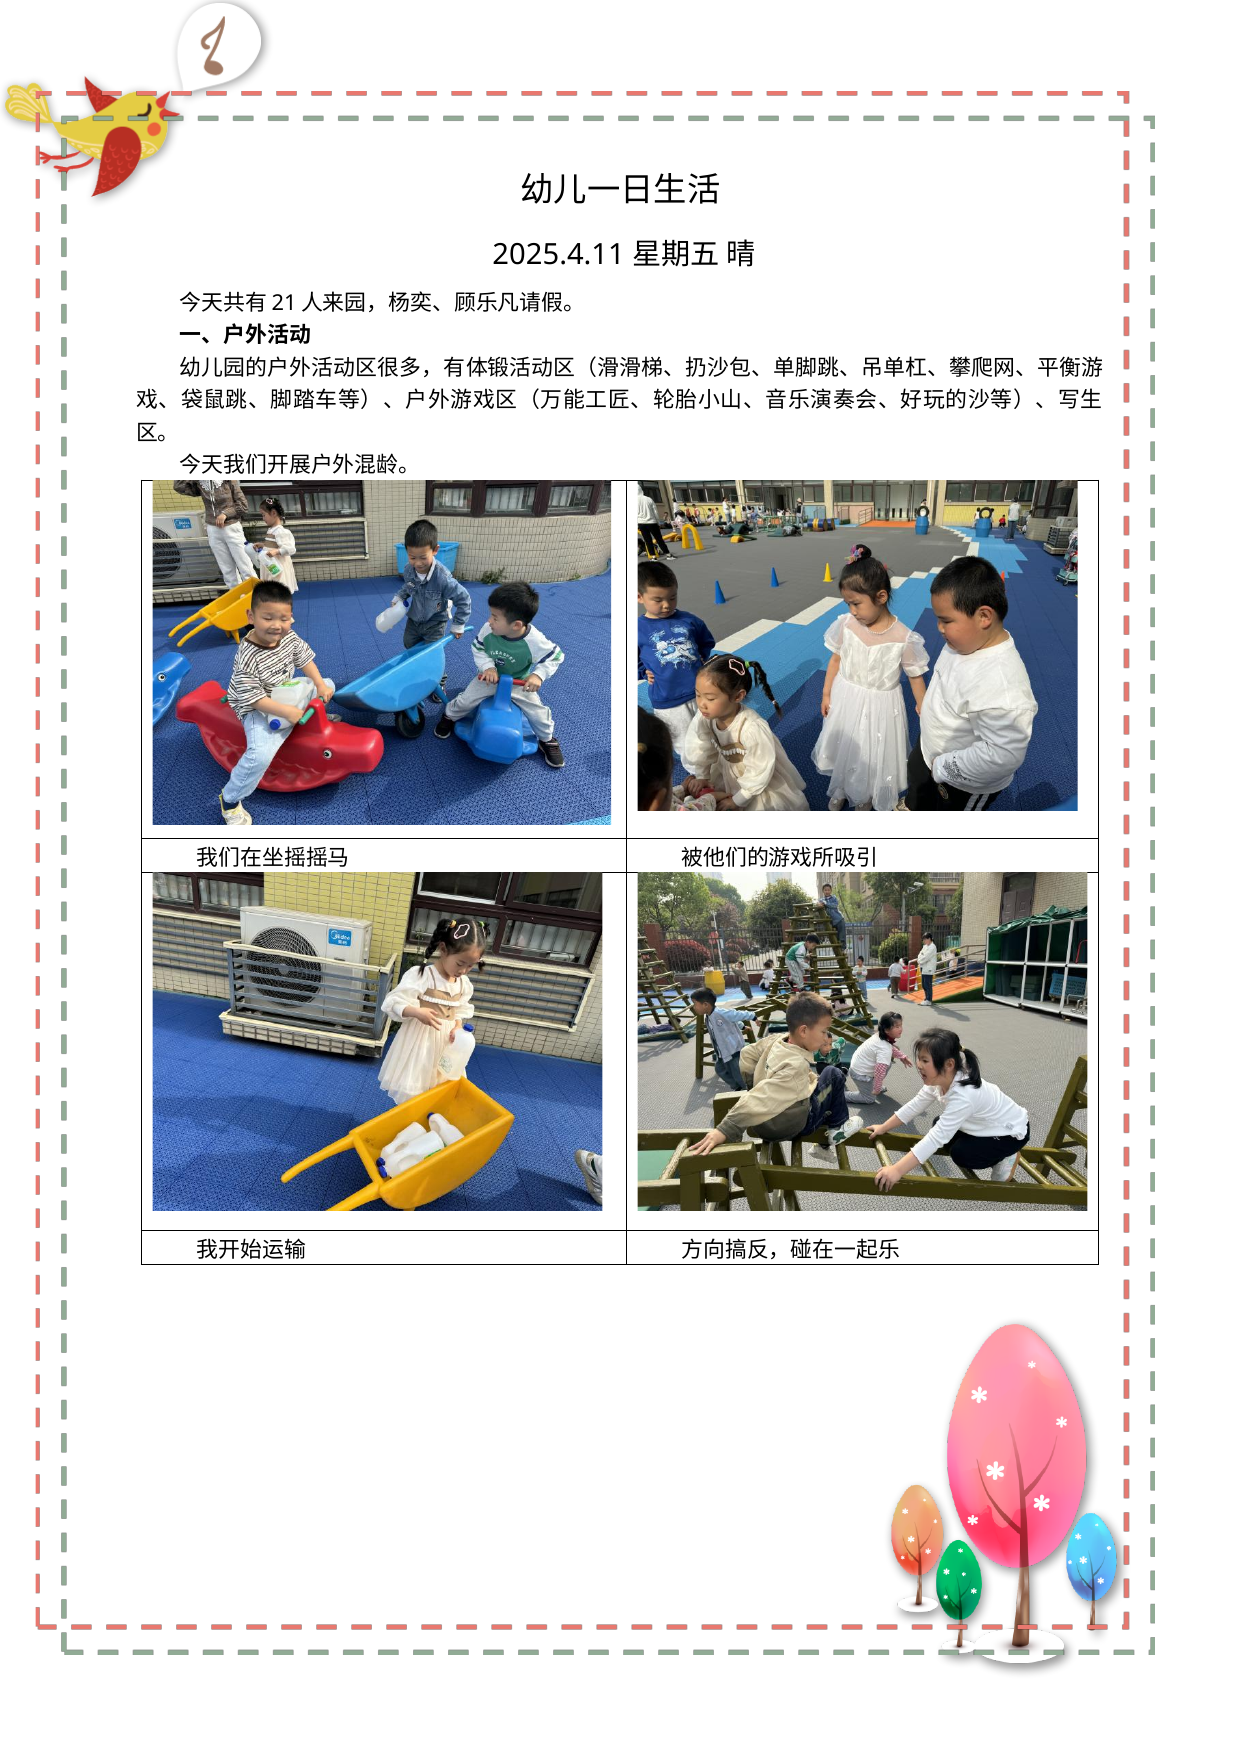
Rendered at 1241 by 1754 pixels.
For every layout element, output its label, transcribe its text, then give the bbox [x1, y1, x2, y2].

list 幼儿园的户外活动区很多，有体锻活动区（滑滑梯、扔沙包、单脚跳、吊单杠、攀爬网、平衡游戏、袋鼠跳、脚踏车等）、户外游戏区（万能工匠、轮胎小山、音乐演奏会、好玩的沙等）、写生区。 [136, 349, 1104, 447]
list 今天我们开展户外混龄。 [136, 447, 1104, 479]
list 今天共有21人来园，杨奕、顾乐凡请假。 [179, 284, 1104, 317]
table_cell [627, 873, 1098, 1230]
table_cell 方向搞反，碰在一起乐 [627, 1231, 1098, 1264]
table_cell 我们在坐摇摇马 [142, 839, 626, 872]
text 幼儿一日生活 [136, 154, 1104, 219]
picture [5, 3, 1201, 1689]
table_header [142, 481, 626, 838]
table_header [627, 481, 1098, 838]
table_cell 我开始运输 [142, 1231, 626, 1264]
table_cell 被他们的游戏所吸引 [627, 839, 1098, 872]
table_cell [142, 873, 626, 1230]
text 一、户外活动 [136, 317, 1104, 349]
text 2025.4.11 星期五 晴 [136, 219, 1104, 284]
